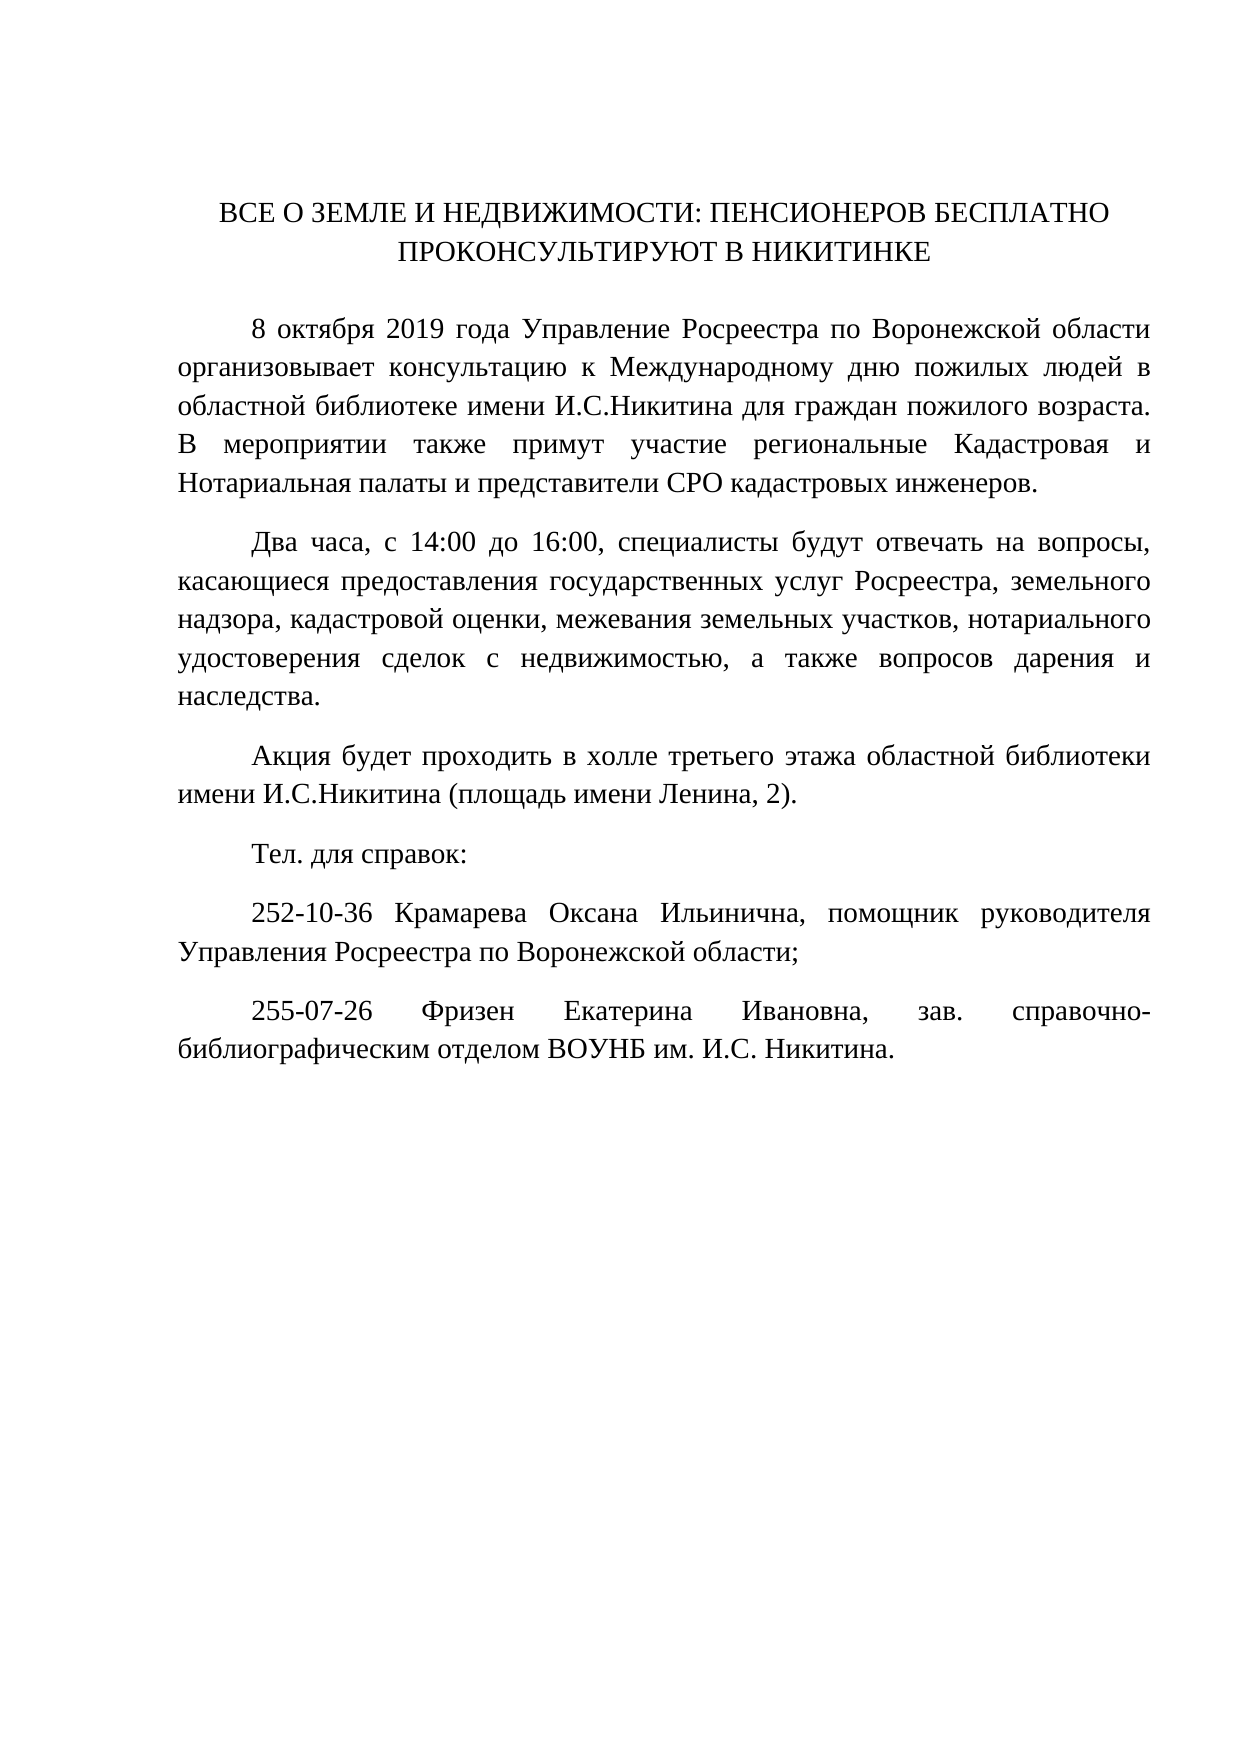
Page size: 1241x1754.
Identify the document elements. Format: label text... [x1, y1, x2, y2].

text Акция будет проходить в холле третьего этажа областной библиотеки имени И.С.Никитина (площадь имени Ленина, 2). [177, 738, 1152, 810]
text ВСЕ О ЗЕМЛЕ И НЕДВИЖИМОСТИ: ПЕНСИОНЕРОВ БЕСПЛАТНО ПРОКОНСУЛЬТИРУЮТ В НИКИТИНКЕ [177, 195, 1152, 267]
text Тел. для справок: [177, 836, 1152, 869]
text 8 октября 2019 года Управление Росреестра по Воронежской области организовывает консультацию к Международному дню пожилых людей в областной библиотеке имени И.С.Никитина для граждан пожилого возраста. В мероприятии также примут участие региональные Кадастровая и Нотариальная палаты и представители СРО кадастровых инженеров. [177, 311, 1152, 498]
text Два часа, с 14:00 до 16:00, специалисты будут отвечать на вопросы, касающиеся предоставления государственных услуг Росреестра, земельного надзора, кадастровой оценки, межевания земельных участков, нотариального удостоверения сделок с недвижимостью, а также вопросов дарения и наследства. [177, 524, 1152, 712]
text 252-10-36 Крамарева Оксана Ильинична, помощник руководителя Управления Росреестра по Воронежской области; [177, 895, 1152, 967]
text 255-07-26 Фризен Екатерина Ивановна, зав. справочно-библиографическим отделом ВОУНБ им. И.С. Никитина. [177, 993, 1152, 1065]
